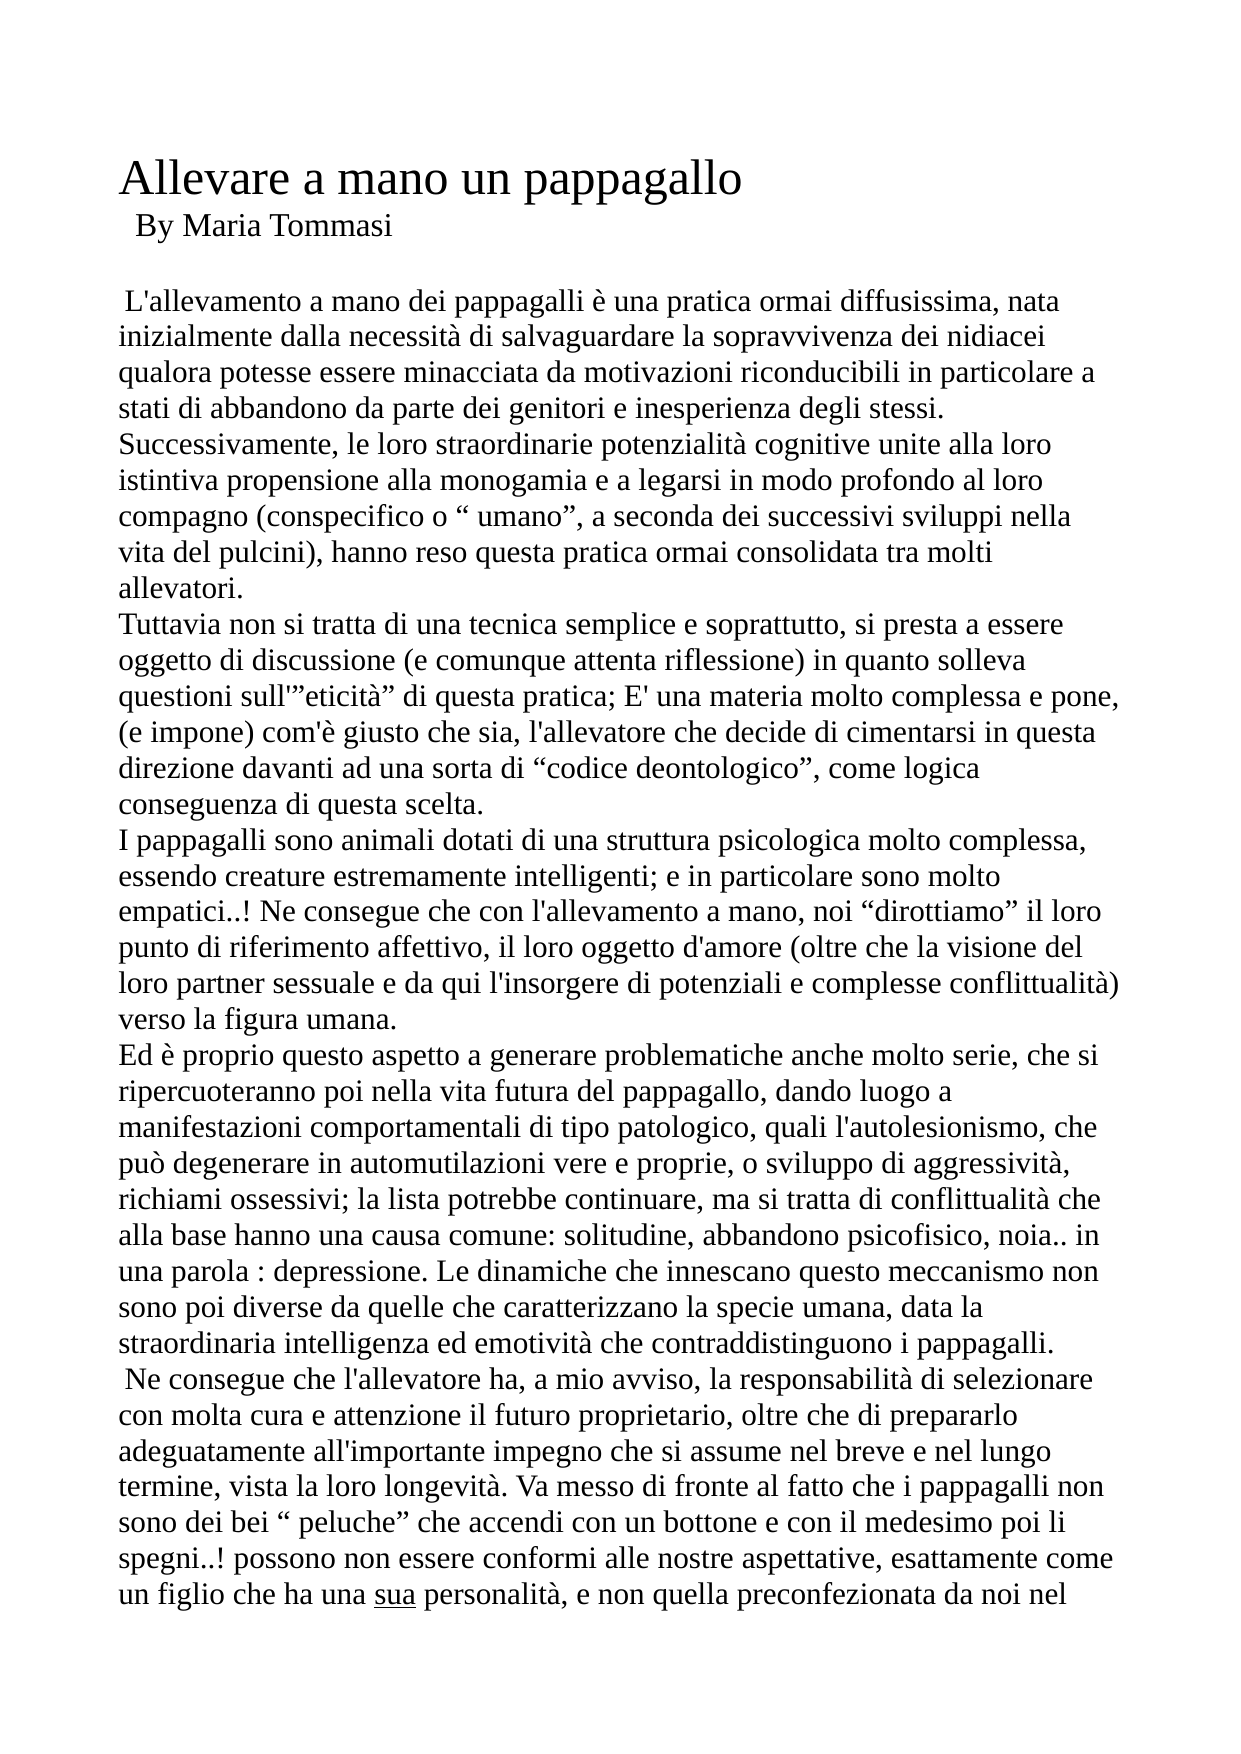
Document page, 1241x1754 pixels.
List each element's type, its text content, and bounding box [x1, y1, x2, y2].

text Allevare a mano un pappagallo [118, 148, 1122, 205]
text Ed è proprio questo aspetto a generare problematiche anche molto serie, che si ripercuoteranno poi nella vita futura del pappagallo, dando luogo a manifestazioni comportamentali di tipo patologico, quali l'autolesionismo, che può degenerare in automutilazioni vere e proprie, o sviluppo di aggressività, richiami ossessivi; la lista potrebbe continuare, ma si tratta di conflittualità che alla base hanno una causa comune: solitudine, abbandono psicofisico, noia.. in una parola : depressione. Le dinamiche che innescano questo meccanismo non sono poi diverse da quelle che caratterizzano la specie umana, data la straordinaria intelligenza ed emotività che contraddistinguono i pappagalli. [118, 1036, 1122, 1360]
text I pappagalli sono animali dotati di una struttura psicologica molto complessa, essendo creature estremamente intelligenti; e in particolare sono molto empatici..! Ne consegue che con l'allevamento a mano, noi “dirottiamo” il loro punto di riferimento affettivo, il loro oggetto d'amore (oltre che la visione del loro partner sessuale e da qui l'insorgere di potenziali e complesse conflittualità) [118, 821, 1122, 1001]
text Tuttavia non si tratta di una tecnica semplice e soprattutto, si presta a essere oggetto di discussione (e comunque attenta riflessione) in quanto solleva questioni sull'”eticità” di questa pratica; E' una materia molto complessa e pone, (e impone) com'è giusto che sia, l'allevatore che decide di cimentarsi in questa direzione davanti ad una sorta di “codice deontologico”, come logica conseguenza di questa scelta. [118, 605, 1122, 821]
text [118, 1360, 1122, 1611]
text verso la figura umana. [118, 1001, 1122, 1036]
text L'allevamento a mano dei pappagalli è una pratica ormai diffusissima, nata inizialmente dalla necessità di salvaguardare la sopravvivenza dei nidiacei qualora potesse essere minacciata da motivazioni riconducibili in particolare a stati di abbandono da parte dei genitori e inesperienza degli stessi. Successivamente, le loro straordinarie potenzialità cognitive unite alla loro istintiva propensione alla monogamia e a legarsi in modo profondo al loro compagno (conspecifico o “ umano”, a seconda dei successivi sviluppi nella vita del pulcini), hanno reso questa pratica ormai consolidata tra molti allevatori. [118, 282, 1122, 605]
text By Maria Tommasi [118, 205, 1122, 243]
